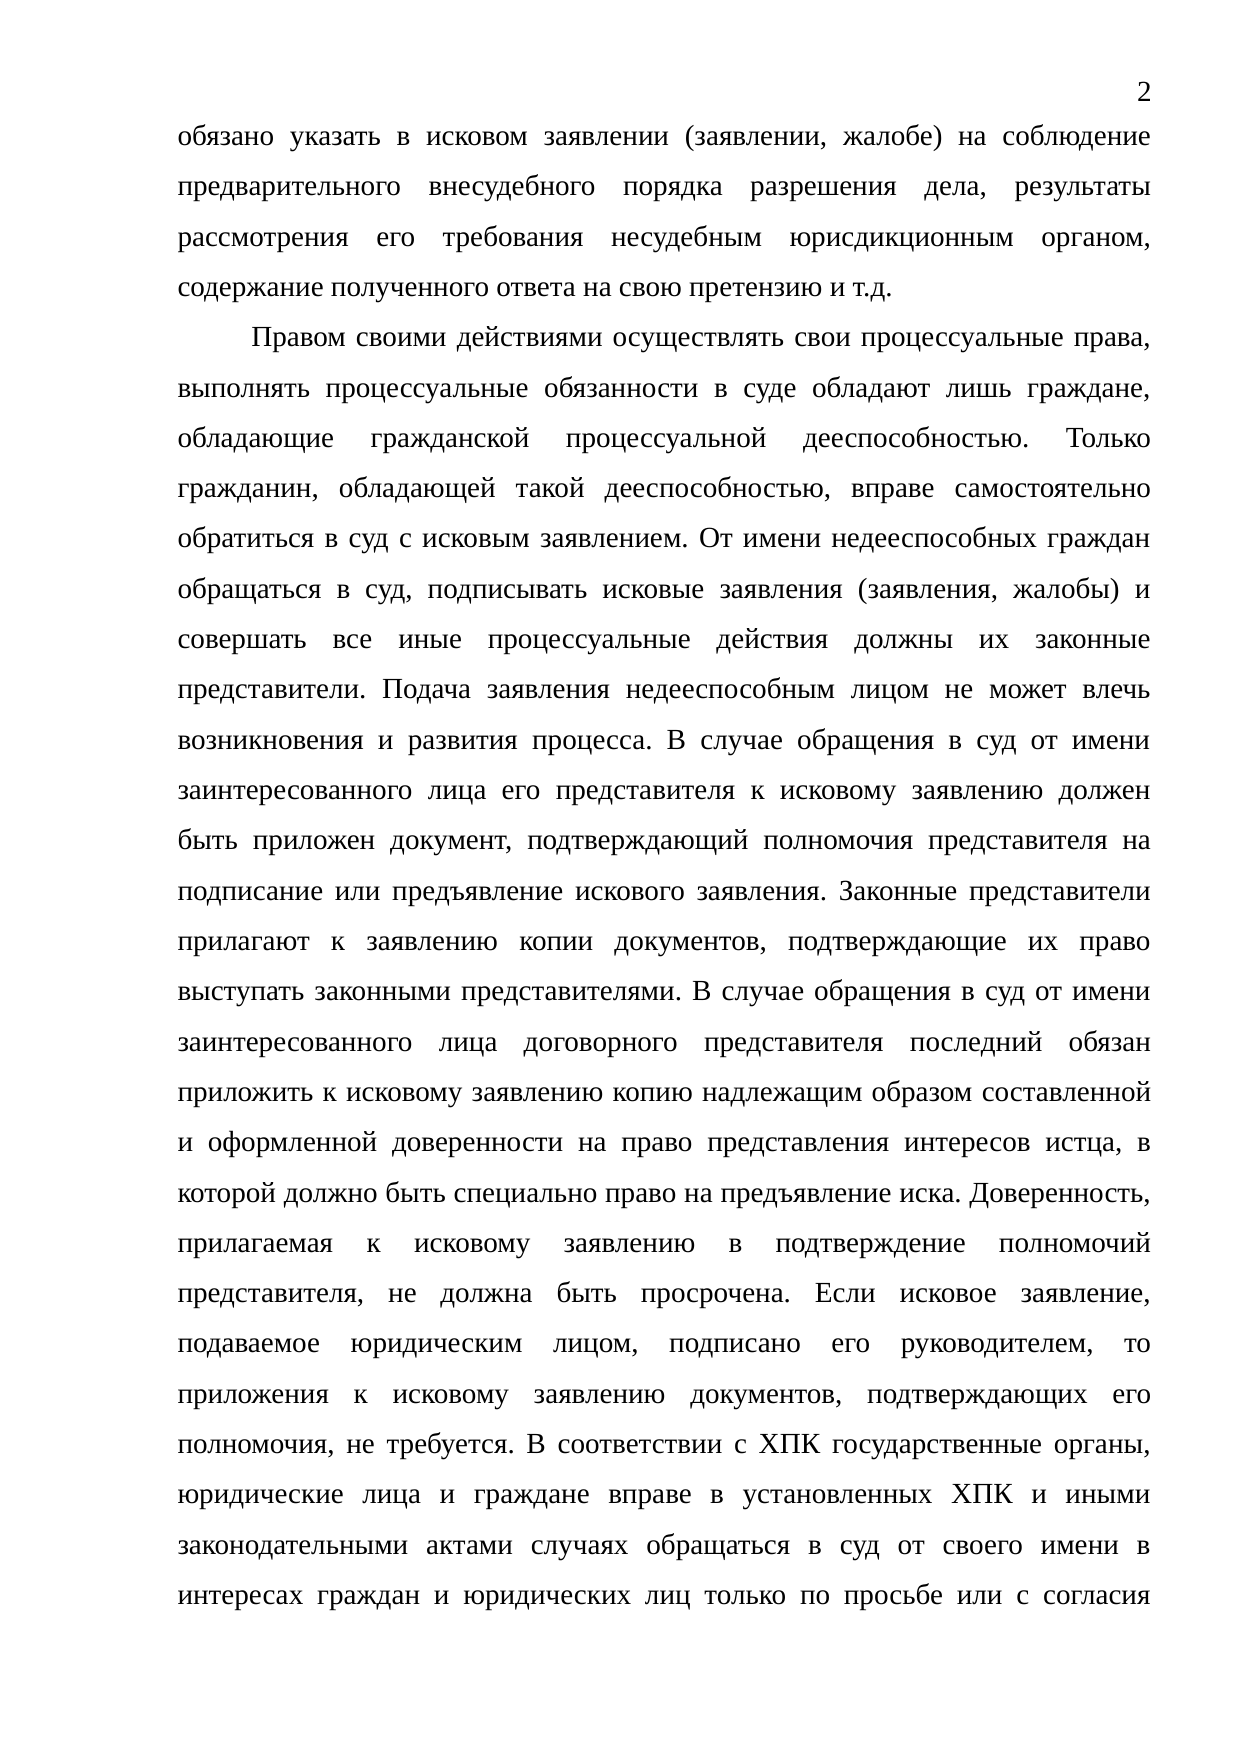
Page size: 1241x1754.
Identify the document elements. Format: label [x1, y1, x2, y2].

text [177, 118, 1152, 303]
text [177, 319, 1152, 1611]
